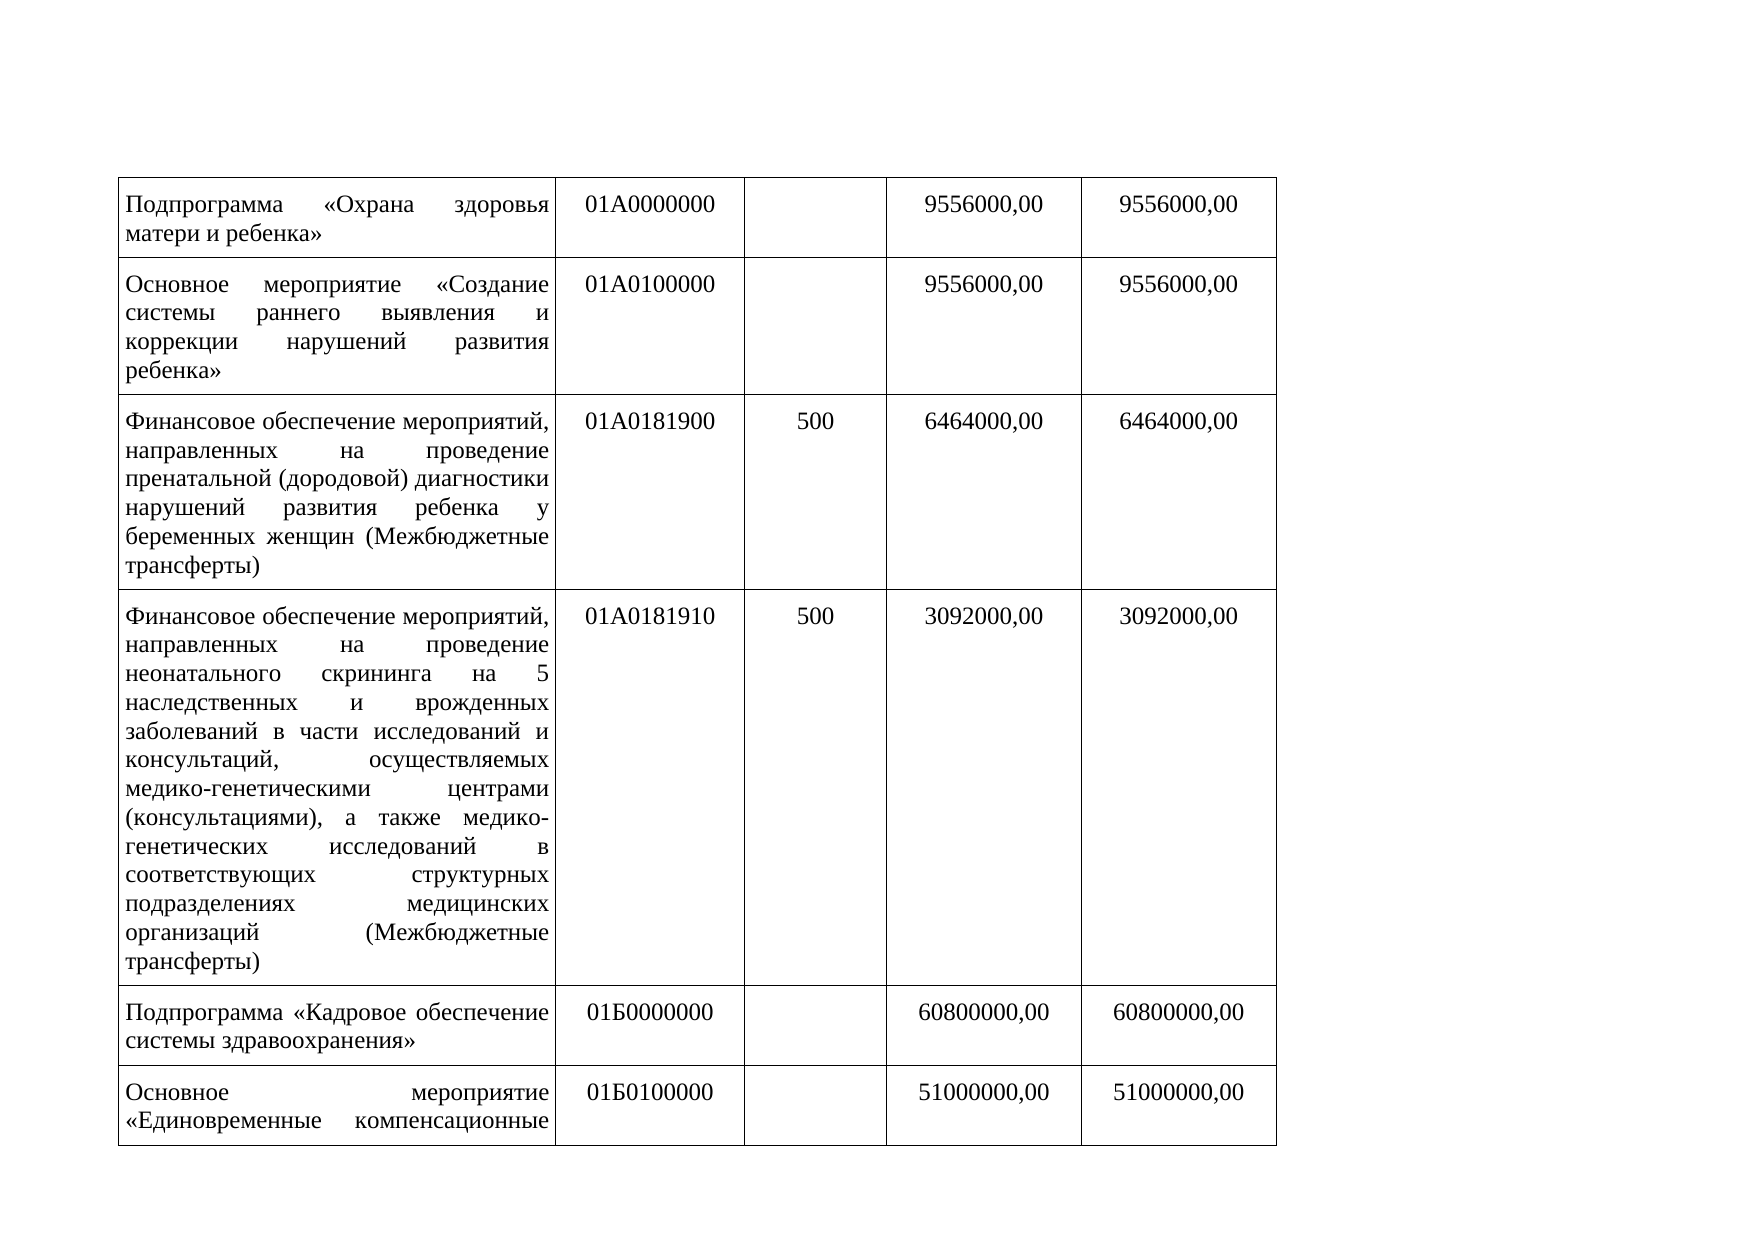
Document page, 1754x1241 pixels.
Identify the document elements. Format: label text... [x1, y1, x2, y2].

table_cell Подпрограмма «Охрана здоровья матери и ребенка» [119, 178, 555, 257]
table_cell 9556000,00 [1082, 178, 1276, 257]
table_cell [745, 1066, 886, 1145]
table_cell 6464000,00 [887, 395, 1081, 589]
table_cell 01А0000000 [556, 178, 744, 257]
table_cell 01А0181910 [556, 590, 744, 985]
table_cell Финансовое обеспечение мероприятий, направленных на проведение пренатальной (дородовой) диагностики нарушений развития ребенка у беременных женщин (Межбюджетные трансферты) [119, 395, 555, 589]
table_cell 51000000,00 [887, 1066, 1081, 1145]
table_cell 01А0100000 [556, 258, 744, 394]
table_cell 3092000,00 [1082, 590, 1276, 985]
table_cell Финансовое обеспечение мероприятий, направленных на проведение неонатального скрининга на 5 наследственных и врожденных заболеваний в части исследований и консультаций, осуществляемых медико-генетическими центрами (консультациями), а также медико-генетических исследований в соответствующих структурных подразделениях медицинских организаций (Межбюджетные трансферты) [119, 590, 555, 985]
table_cell 6464000,00 [1082, 395, 1276, 589]
table_cell Основное мероприятие «Создание системы раннего выявления и коррекции нарушений развития ребенка» [119, 258, 555, 394]
table_cell Подпрограмма «Кадровое обеспечение системы здравоохранения» [119, 986, 555, 1065]
table_cell [745, 258, 886, 394]
table_cell 01Б0100000 [556, 1066, 744, 1145]
table_cell 500 [745, 590, 886, 985]
table_cell [745, 178, 886, 257]
table_cell [745, 986, 886, 1065]
table_cell 01Б0000000 [556, 986, 744, 1065]
table_cell 60800000,00 [1082, 986, 1276, 1065]
table_cell 9556000,00 [887, 178, 1081, 257]
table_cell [119, 1066, 555, 1145]
table_cell 500 [745, 395, 886, 589]
table_cell 51000000,00 [1082, 1066, 1276, 1145]
table_cell 9556000,00 [1082, 258, 1276, 394]
table_cell 01А0181900 [556, 395, 744, 589]
table_cell 3092000,00 [887, 590, 1081, 985]
table_cell 9556000,00 [887, 258, 1081, 394]
table_cell 60800000,00 [887, 986, 1081, 1065]
